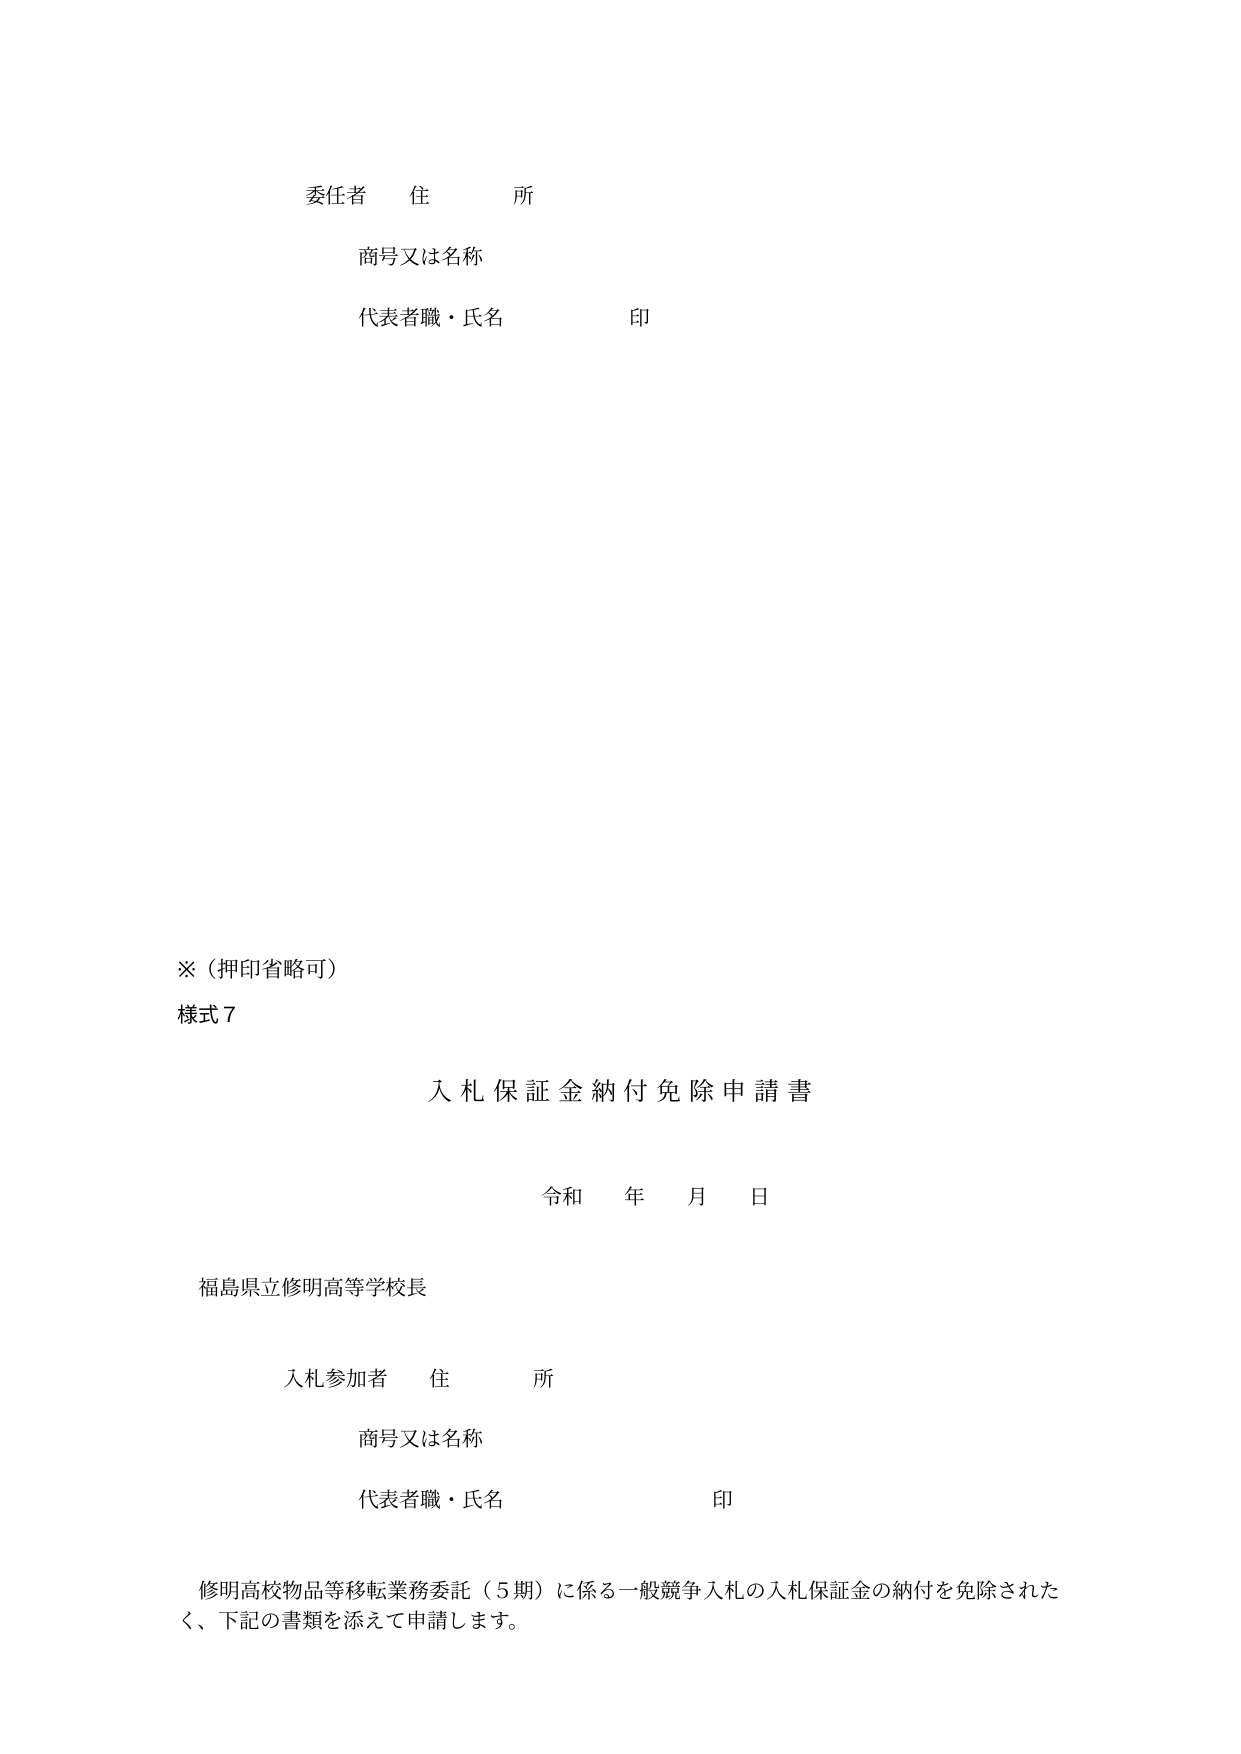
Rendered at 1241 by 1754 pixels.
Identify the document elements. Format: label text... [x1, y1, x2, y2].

text 商号又は名称 [177, 1423, 1063, 1453]
text 修明高校物品等移転業務委託（５期）に係る一般競争入札の入札保証金の納付を免除されたく、下記の書類を添えて申請します。 [177, 1574, 1063, 1635]
text 入札参加者 住 所 [177, 1362, 1063, 1392]
text 代表者職・氏名 印 [177, 301, 1063, 331]
text 入札保証金納付免除申請書 [177, 1059, 1063, 1119]
text 令和 年 月 日 [177, 1180, 1063, 1210]
text ※（押印省略可） [177, 938, 1063, 998]
text 福島県立修明高等学校長 [177, 1271, 1063, 1301]
text 様式７ [177, 998, 1063, 1028]
text 商号又は名称 [177, 240, 1063, 271]
text 代表者職・氏名 印 [177, 1483, 1063, 1513]
text 委任者 住 所 [177, 180, 1063, 210]
